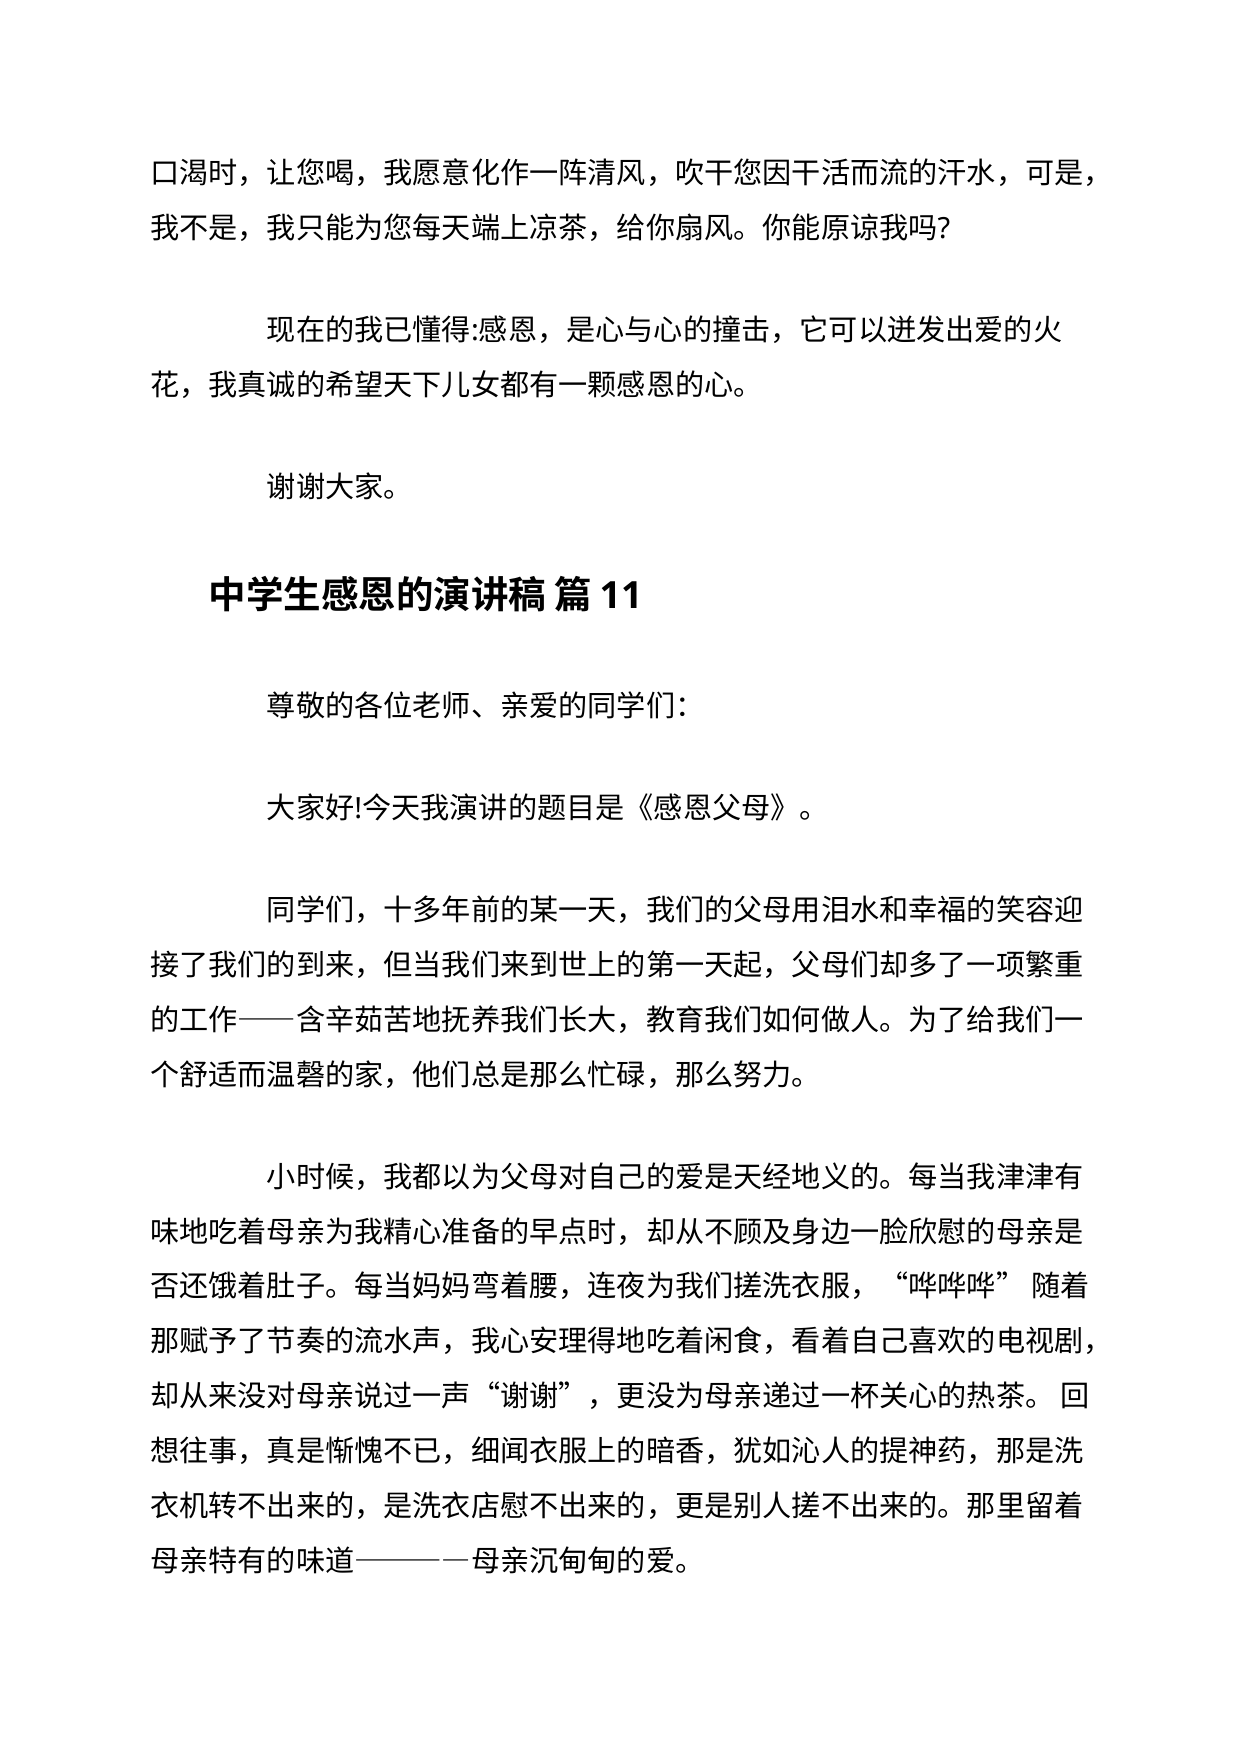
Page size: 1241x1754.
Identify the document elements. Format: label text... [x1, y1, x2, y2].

text 现在的我已懂得:感恩，是心与心的撞击，它可以迸发出爱的火花，我真诚的希望天下儿女都有一颗感恩的心。 [150, 307, 1090, 404]
text 尊敬的各位老师、亲爱的同学们： [150, 683, 1090, 725]
text 谢谢大家。 [150, 464, 1090, 506]
text 大家好!今天我演讲的题目是《感恩父母》。 [150, 785, 1090, 827]
text 小时候，我都以为父母对自己的爱是天经地义的。每当我津津有味地吃着母亲为我精心准备的早点时，却从不顾及身边一脸欣慰的母亲是否还饿着肚子。每当妈妈弯着腰，连夜为我们搓洗衣服，“哗哗哗” 随着那赋予了节奏的流水声，我心安理得地吃着闲食，看着自己喜欢的电视剧，却从来没对母亲说过一声“谢谢”，更没为母亲递过一杯关心的热茶。 回想往事，真是惭愧不已，细闻衣服上的暗香，犹如沁人的提神药，那是洗衣机转不出来的，是洗衣店慰不出来的，更是别人搓不出来的。那里留着母亲特有的味道————母亲沉甸甸的爱。 [150, 1153, 1090, 1580]
text 同学们，十多年前的某一天，我们的父母用泪水和幸福的笑容迎接了我们的到来，但当我们来到世上的第一天起，父母们却多了一项繁重的工作——含辛茹苦地抚养我们长大，教育我们如何做人。为了给我们一个舒适而温磬的家，他们总是那么忙碌，那么努力。 [150, 887, 1090, 1094]
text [150, 150, 1090, 247]
text 中学生感恩的演讲稿 篇11 [150, 565, 1090, 620]
